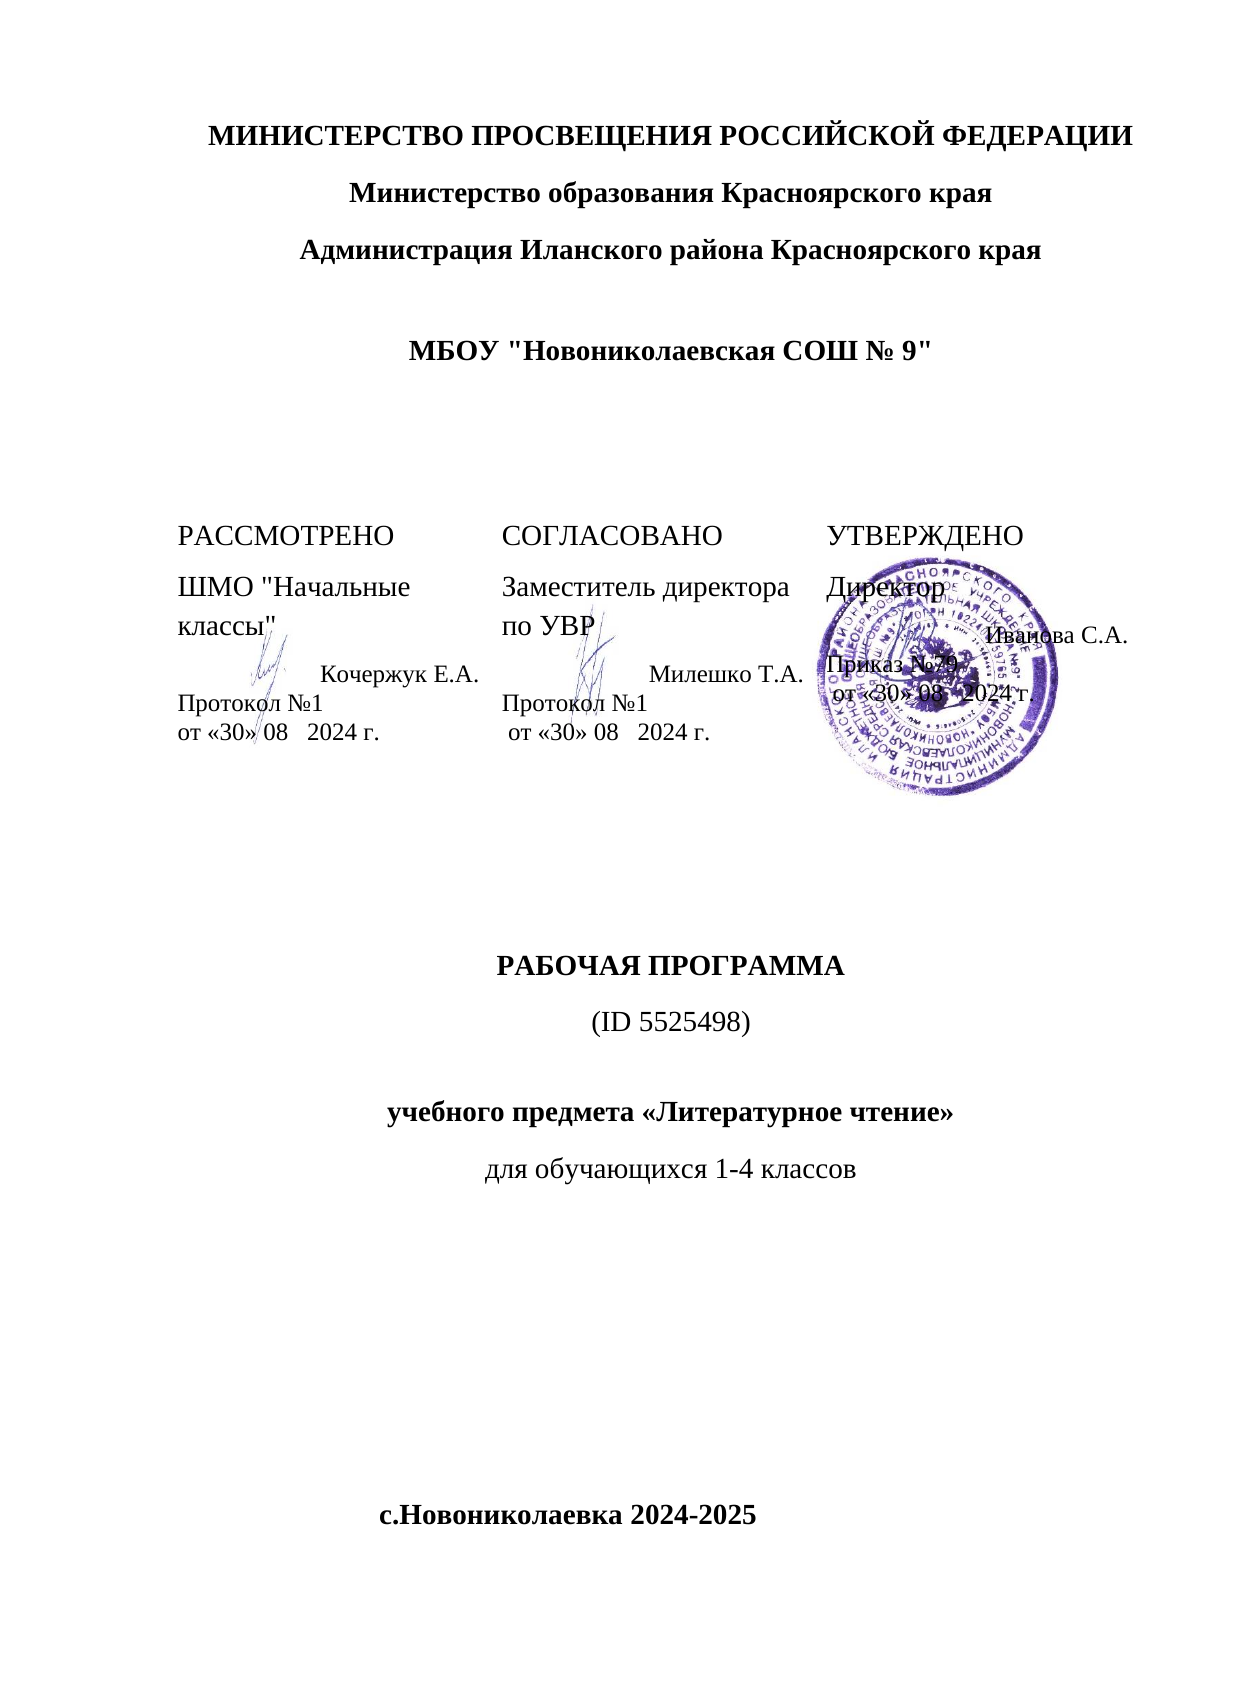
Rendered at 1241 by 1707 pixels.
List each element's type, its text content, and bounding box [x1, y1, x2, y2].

text РАБОЧАЯ ПРОГРАММА [190, 948, 1152, 981]
picture [810, 787, 1063, 808]
text учебного предмета «Литературное чтение» [190, 1094, 1152, 1127]
text МБОУ "Новониколаевская СОШ № 9" [190, 333, 1152, 366]
text с.Новониколаевка 2024-2025 [177, 1497, 1152, 1531]
text Министерство образования Красноярского края [190, 175, 1152, 209]
table_header УТВЕРЖДЕНО Директор Иванова С.А. Приказ №79 от «30» 08 2024 г. [815, 519, 1139, 787]
text (ID 5525498) [190, 1004, 1152, 1038]
table_header СОГЛАСОВАНО Заместитель директора по УВР Милешко Т.А. Протокол №1 от «30» 08 2024 г. [490, 519, 815, 787]
table_header РАССМОТРЕНО ШМО "Начальные классы" Кочержук Е.А. Протокол №1 от «30» 08 2024 г. [166, 519, 490, 787]
text для обучающихся 1-4 классов [190, 1151, 1152, 1184]
text Администрация Иланского района Красноярского края [190, 232, 1152, 313]
text МИНИСТЕРСТВО ПРОСВЕЩЕНИЯ РОССИЙСКОЙ ФЕДЕРАЦИИ [190, 118, 1152, 152]
